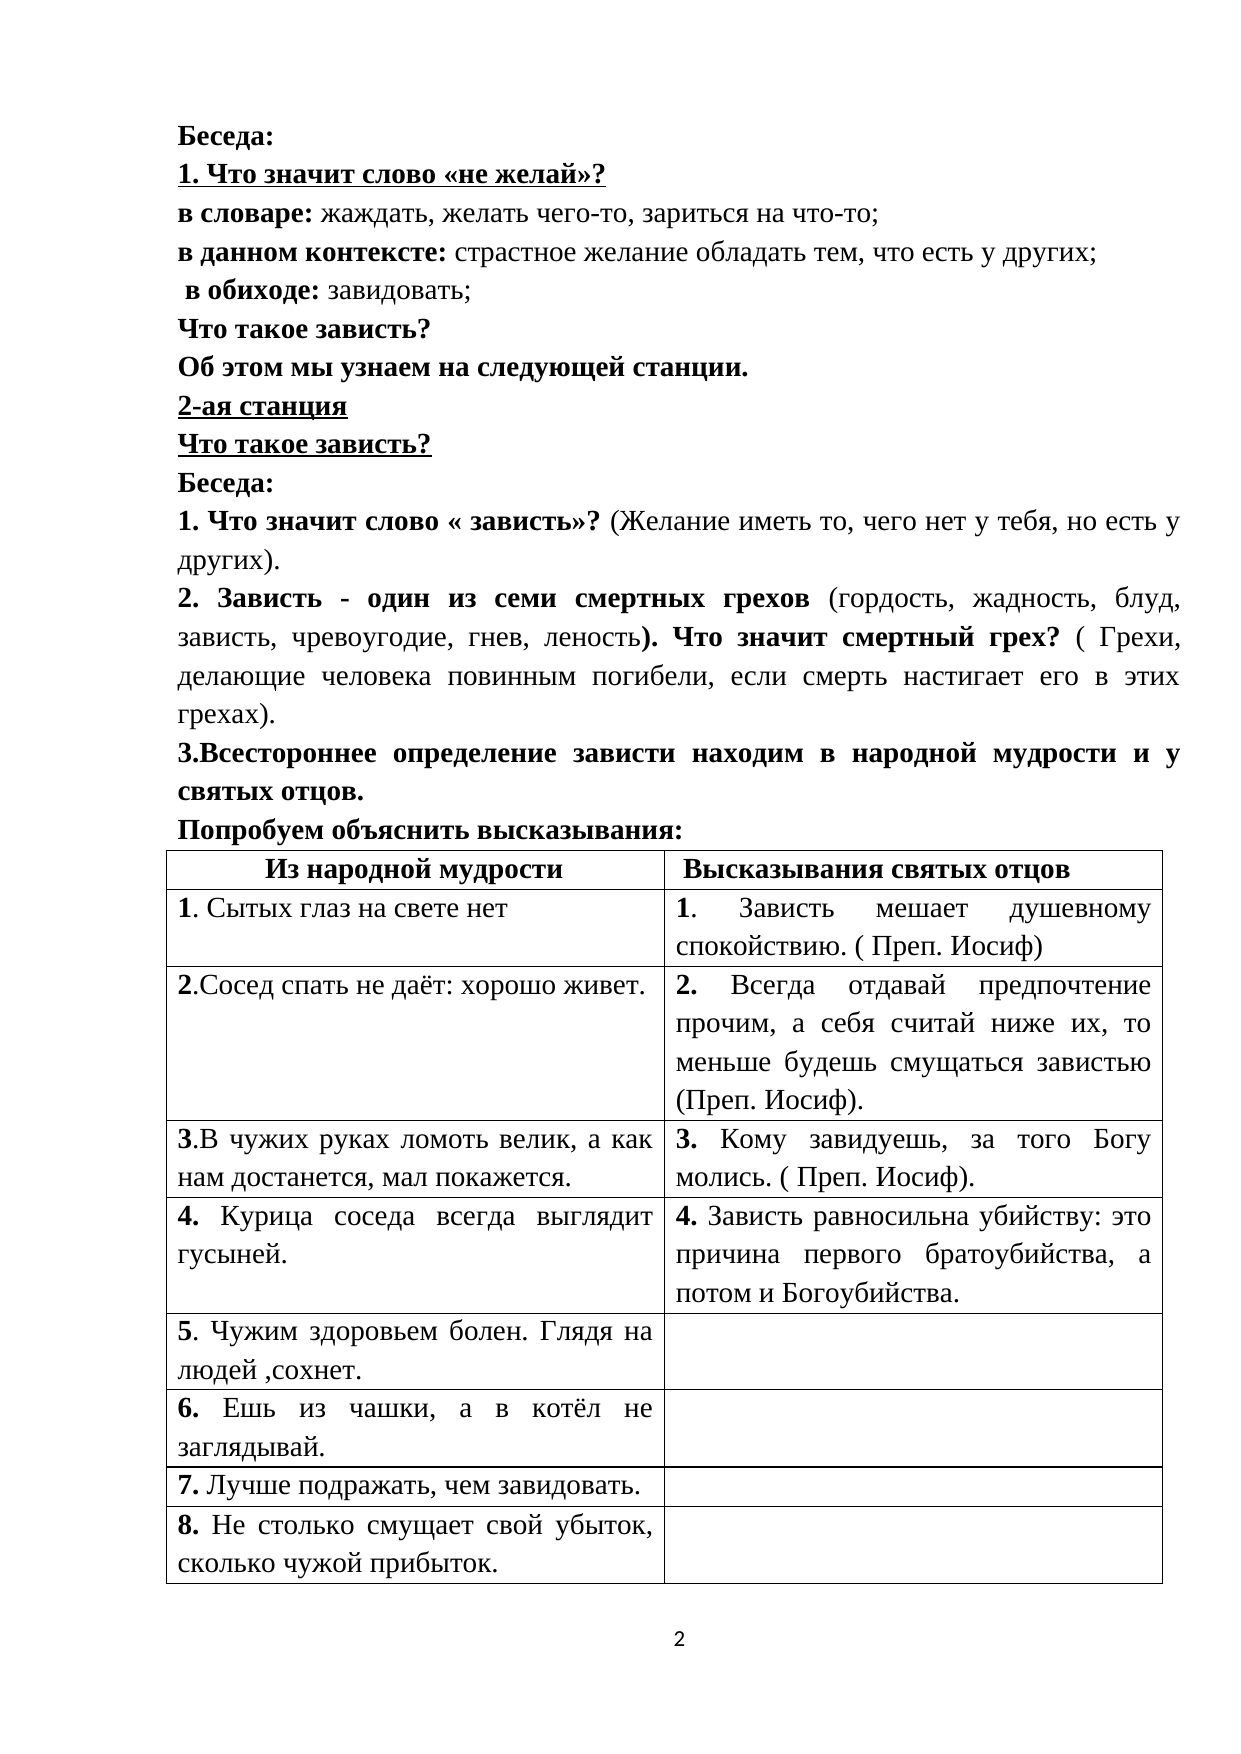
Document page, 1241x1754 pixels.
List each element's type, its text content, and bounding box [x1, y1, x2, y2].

table_cell [665, 1314, 1162, 1389]
table_cell 1. Сытых глаз на свете нет [167, 890, 664, 966]
table_cell [665, 1507, 1162, 1583]
text Беседа: [177, 118, 1181, 152]
table_cell 1. Зависть мешает душевному спокойствию. ( Преп. Иосиф) [665, 890, 1162, 966]
text Об этом мы узнаем на следующей станции. [177, 349, 1181, 383]
text 2-ая станция [177, 388, 1181, 421]
table_cell 2. Всегда отдавай предпочтение прочим, а себя считай ниже их, то меньше будешь смущаться завистью (Преп. Иосиф). [665, 967, 1162, 1120]
text Беседа: [177, 465, 1181, 498]
table_cell 4. Зависть равносильна убийству: это причина первого братоубийства, а потом и Богоубийства. [665, 1198, 1162, 1312]
table_cell 7. Лучше подражать, чем завидовать. [167, 1468, 664, 1506]
table_cell 5. Чужим здоровьем болен. Глядя на людей ,сохнет. [167, 1314, 664, 1389]
text в обиходе: завидовать; [177, 272, 1181, 306]
text в словаре: жаждать, желать чего-то, зариться на что-то; [177, 195, 1181, 229]
text 3.Всестороннее определение зависти находим в народной мудрости и у святых отцов. [177, 735, 1181, 807]
table_cell 6. Ешь из чашки, а в котёл не заглядывай. [167, 1390, 664, 1466]
text Что такое зависть? [177, 426, 1181, 460]
text 1. Что значит слово «не желай»? [177, 157, 1181, 190]
table_cell 2.Сосед спать не даёт: хорошо живет. [167, 967, 664, 1120]
table_cell 3.В чужих руках ломоть велик, а как нам достанется, мал покажется. [167, 1121, 664, 1197]
text 1. Что значит слово « зависть»? (Желание иметь то, чего нет у тебя, но есть у других). [177, 503, 1181, 576]
table_cell 4. Курица соседа всегда выглядит гусыней. [167, 1198, 664, 1312]
table_header Из народной мудрости [167, 851, 664, 889]
table_cell [665, 1468, 1162, 1506]
text Попробуем объяснить высказывания: [177, 812, 1181, 845]
table_cell 8. Не столько смущает свой убыток, сколько чужой прибыток. [167, 1507, 664, 1583]
table_cell [665, 1390, 1162, 1466]
text Что такое зависть? [177, 311, 1181, 344]
table_header Высказывания святых отцов [665, 851, 1162, 889]
text 2. Зависть - один из семи смертных грехов (гордость, жадность, блуд, зависть, чревоугодие, гнев, леность). Что значит смертный грех? ( Грехи, делающие человека повинным погибели, если смерть настигает его в этих грехах). [177, 581, 1181, 730]
table_cell 3. Кому завидуешь, за того Богу молись. ( Преп. Иосиф). [665, 1121, 1162, 1197]
text в данном контексте: страстное желание обладать тем, что есть у других; [177, 234, 1181, 267]
